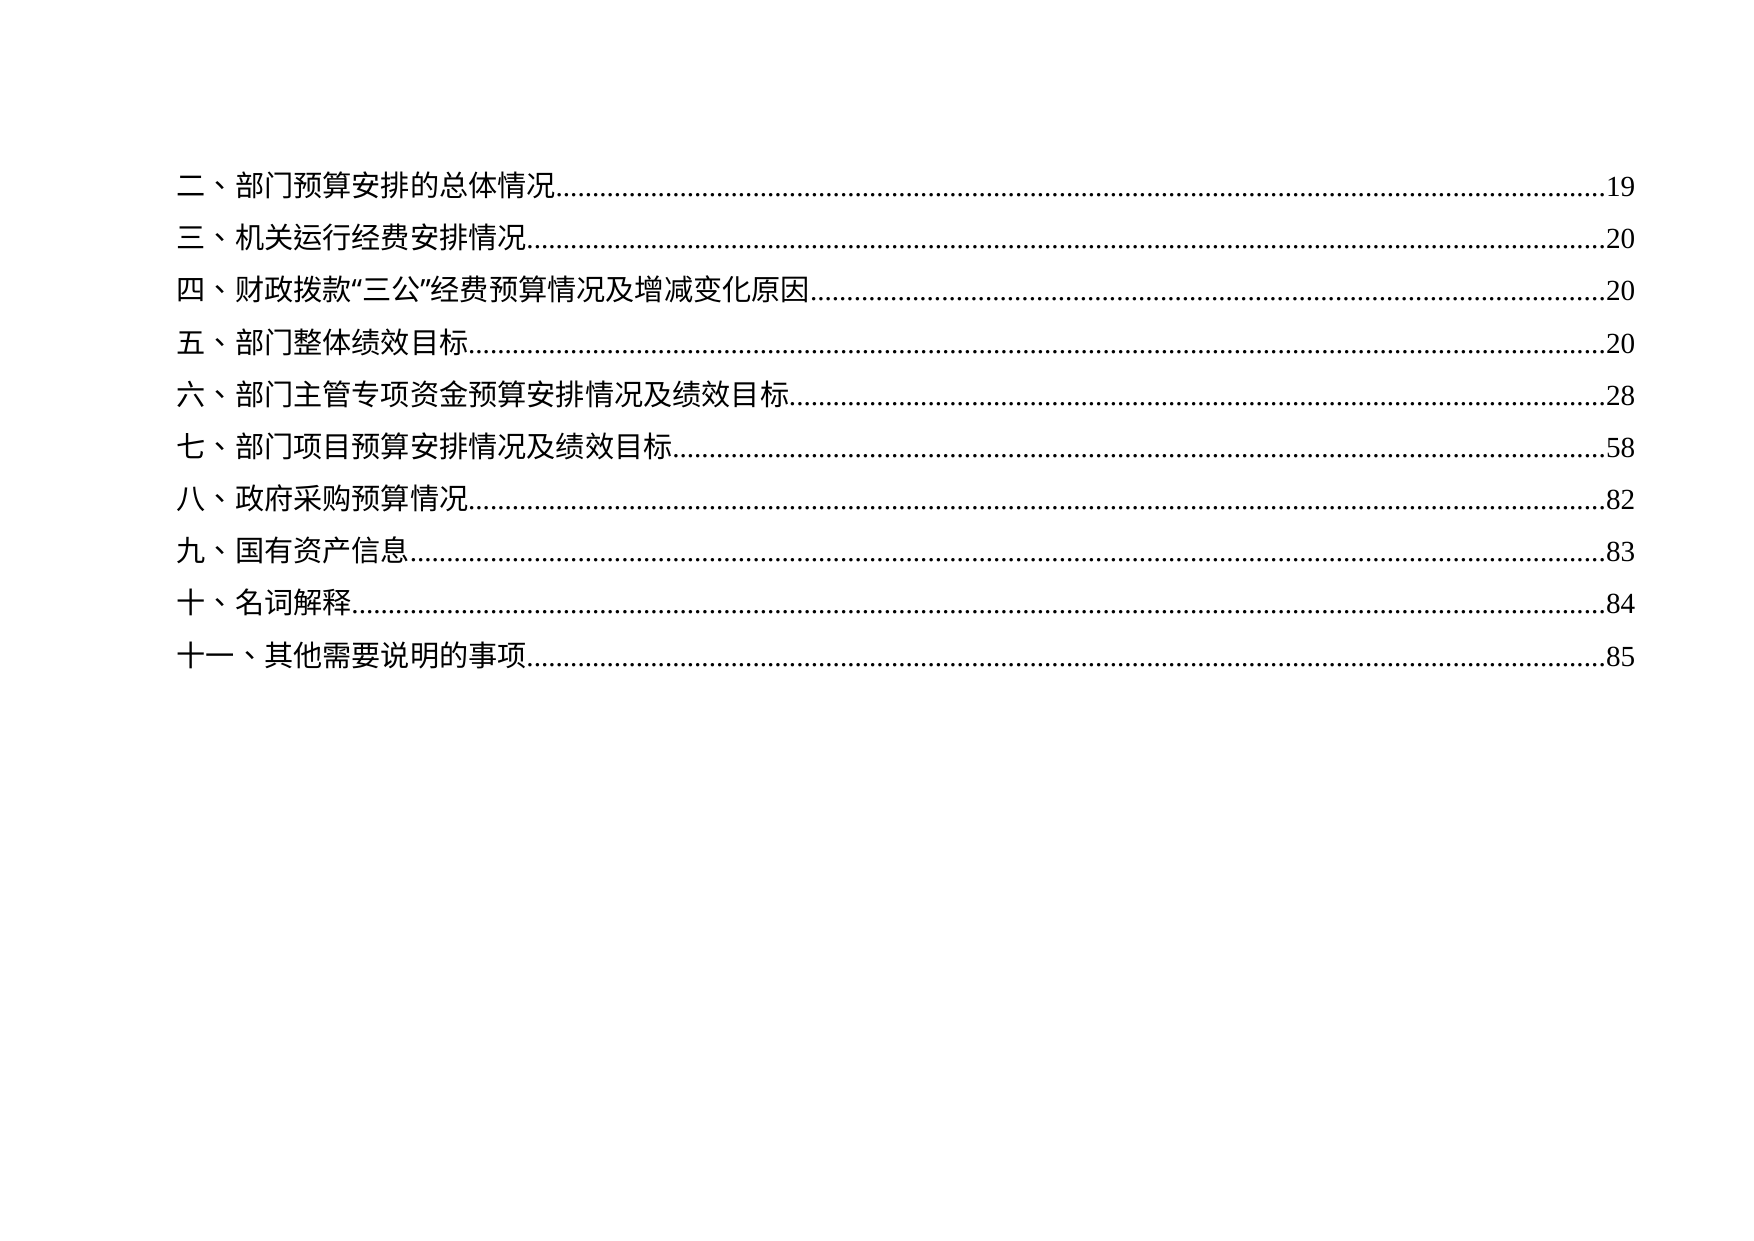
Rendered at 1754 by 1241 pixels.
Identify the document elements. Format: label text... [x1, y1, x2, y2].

text 二、部门预算安排的总体情况 19 [118, 165, 1636, 205]
text 十一、其他需要说明的事项 85 [118, 635, 1636, 675]
text 七、部门项目预算安排情况及绩效目标 58 [118, 426, 1636, 466]
text 九、国有资产信息 83 [118, 531, 1636, 570]
text 四、财政拨款“三公”经费预算情况及增减变化原因 20 [118, 270, 1636, 309]
text 八、政府采购预算情况 82 [118, 478, 1636, 518]
text 六、部门主管专项资金预算安排情况及绩效目标 28 [118, 374, 1636, 414]
text 三、机关运行经费安排情况 20 [118, 217, 1636, 257]
text 十、名词解释 84 [118, 583, 1636, 622]
text 五、部门整体绩效目标 20 [118, 322, 1636, 362]
